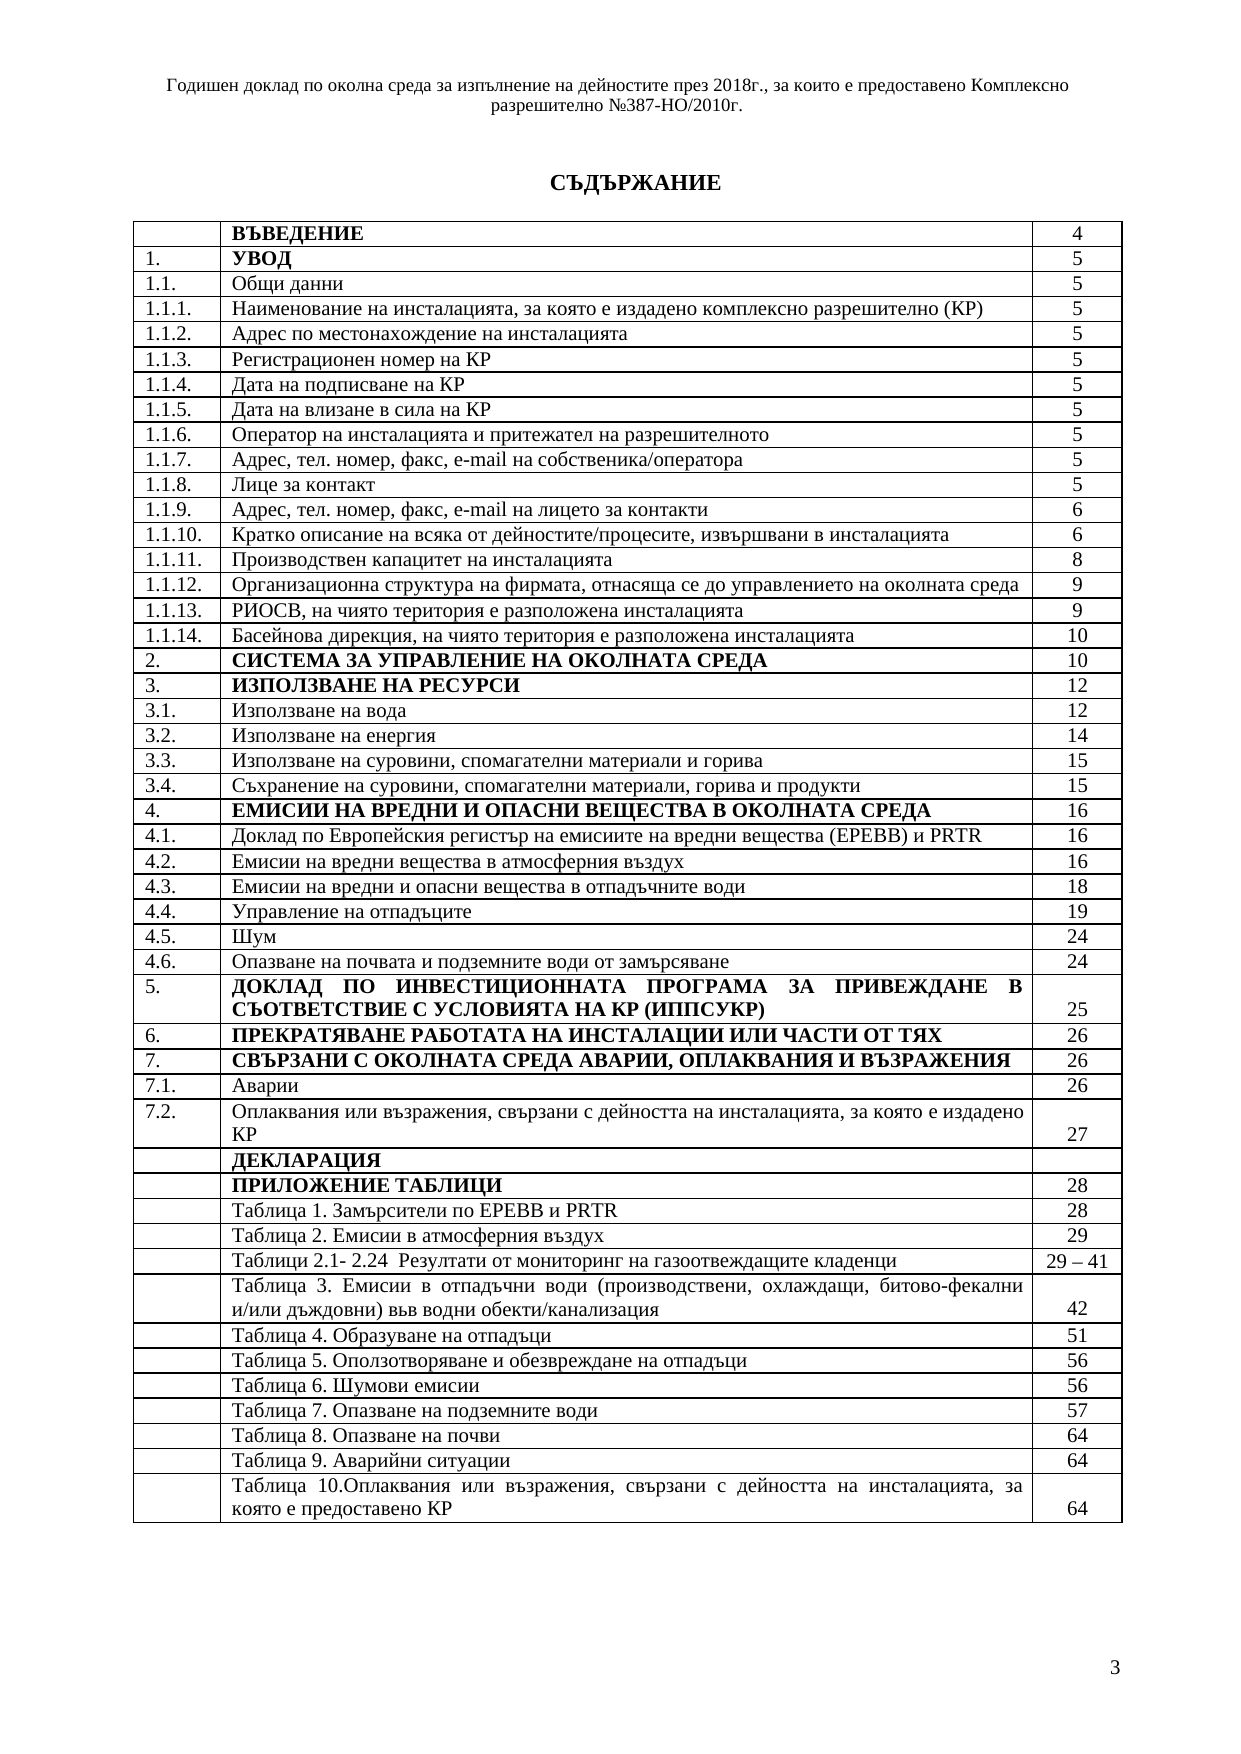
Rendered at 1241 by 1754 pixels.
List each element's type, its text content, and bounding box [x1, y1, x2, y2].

table_cell 56 [1033, 1374, 1121, 1397]
table_cell 51 [1033, 1324, 1121, 1347]
table_cell Доклад по Европейския регистър на емисиите на вредни вещества (ЕРЕВВ) и PRTR [221, 825, 1032, 848]
table_cell Таблица 10.Оплаквания или възражения, свързани с дейността на инсталацията, за която е предоставено КР [221, 1474, 1032, 1522]
table_cell 6. [134, 1024, 220, 1048]
table_cell Емисии на вредни вещества в атмосферния въздух [221, 850, 1032, 873]
table_cell 4.6. [134, 950, 220, 973]
table_cell 27 [1033, 1100, 1121, 1147]
table_cell 7.2. [134, 1100, 220, 1147]
table_cell 16 [1033, 825, 1121, 848]
table_cell [134, 1374, 220, 1397]
table_cell Използване на енергия [221, 724, 1032, 748]
table_cell 1.1.5. [134, 398, 220, 421]
table_cell 64 [1033, 1474, 1121, 1522]
table_cell Таблица 5. Оползотворяване и обезвреждане на отпадъци [221, 1349, 1032, 1372]
table_cell Таблица 2. Емисии в атмосферния въздух [221, 1224, 1032, 1248]
table_cell Адрес по местонахождение на инсталацията [221, 322, 1032, 346]
table_cell ДЕКЛАРАЦИЯ [221, 1149, 1032, 1172]
table_cell 1.1.8. [134, 473, 220, 497]
table_cell Емисии на вредни и опасни вещества в отпадъчните води [221, 875, 1032, 898]
table_cell 1.1.1. [134, 297, 220, 321]
table_cell Басейнова дирекция, на чиято територия е разположена инсталацията [221, 624, 1032, 647]
table_cell 16 [1033, 850, 1121, 873]
table_cell Таблица 3. Емисии в отпадъчни води (производствени, охлаждащи, битово-фекални и/или дъждовни) вьв водни обекти/канализация [221, 1275, 1032, 1322]
table_cell 18 [1033, 875, 1121, 898]
table_cell 5 [1033, 448, 1121, 471]
table_cell Оператор на инсталацията и притежател на разрешителното [221, 423, 1032, 446]
table_cell 1.1.13. [134, 599, 220, 622]
table_cell [134, 1324, 220, 1347]
table_cell 2. [134, 649, 220, 672]
table_cell 29 – 41 [1033, 1249, 1121, 1273]
table_cell 10 [1033, 624, 1121, 647]
table_cell 5 [1033, 272, 1121, 296]
table_cell Кратко описание на всяка от дейностите/процесите, извършвани в инсталацията [221, 523, 1032, 547]
table_cell 12 [1033, 674, 1121, 697]
table_cell [134, 1199, 220, 1222]
table_cell Адрес, тел. номер, факс, e-mail на лицето за контакти [221, 498, 1032, 522]
table_cell 57 [1033, 1399, 1121, 1422]
table_cell 24 [1033, 950, 1121, 973]
table_cell 29 [1033, 1224, 1121, 1248]
table_cell 5 [1033, 297, 1121, 321]
table_cell 15 [1033, 774, 1121, 798]
table_cell 4.4. [134, 900, 220, 923]
table_cell 5 [1033, 348, 1121, 371]
table_cell РИОСВ, на чиято територия е разположена инсталацията [221, 599, 1032, 622]
table_cell 8 [1033, 548, 1121, 572]
table_cell ПРЕКРАТЯВАНЕ РАБОТАТА НА ИНСТАЛАЦИИ ИЛИ ЧАСТИ ОТ ТЯХ [221, 1024, 1032, 1048]
table_cell 7. [134, 1050, 220, 1073]
table_cell 12 [1033, 699, 1121, 722]
table_cell 56 [1033, 1349, 1121, 1372]
table_cell СИСТЕМА ЗА УПРАВЛЕНИЕ НА ОКОЛНАТА СРЕДА [221, 649, 1032, 672]
table_cell 64 [1033, 1424, 1121, 1447]
table_cell 4. [134, 800, 220, 823]
table_cell 5 [1033, 373, 1121, 396]
table_cell 1. [134, 247, 220, 271]
table_cell 42 [1033, 1275, 1121, 1322]
table_cell 1.1.7. [134, 448, 220, 471]
table_cell [134, 1249, 220, 1273]
table_cell ПРИЛОЖЕНИЕ ТАБЛИЦИ [221, 1174, 1032, 1197]
table_cell 7.1. [134, 1075, 220, 1098]
table_cell УВОД [221, 247, 1032, 271]
table_cell Таблица 1. Замърсители по ЕРЕВВ и РRTR [221, 1199, 1032, 1222]
table_cell Дата на влизане в сила на КР [221, 398, 1032, 421]
table_cell 6 [1033, 498, 1121, 522]
table_cell 5 [1033, 473, 1121, 497]
table_cell 1.1.2. [134, 322, 220, 346]
table_header 4 [1033, 222, 1121, 246]
table_cell [134, 1149, 220, 1172]
table_cell [134, 1224, 220, 1248]
table_cell Адрес, тел. номер, факс, e-mail на собственика/оператора [221, 448, 1032, 471]
table_cell 3.4. [134, 774, 220, 798]
table_cell Общи данни [221, 272, 1032, 296]
text СЪДЪРЖАНИЕ [546, 169, 725, 195]
table_cell 5 [1033, 423, 1121, 446]
table_cell 1.1.14. [134, 624, 220, 647]
table_cell Лице за контакт [221, 473, 1032, 497]
table_cell [1033, 1149, 1121, 1172]
table_cell 3.3. [134, 749, 220, 773]
table_cell [134, 1424, 220, 1447]
table_cell СВЪРЗАНИ С ОКОЛНАТА СРЕДА АВАРИИ, ОПЛАКВАНИЯ И ВЪЗРАЖЕНИЯ [221, 1050, 1032, 1073]
table_cell 3.1. [134, 699, 220, 722]
table_cell Опазване на почвата и подземните води от замърсяване [221, 950, 1032, 973]
table_cell 64 [1033, 1449, 1121, 1473]
table_cell 1.1.10. [134, 523, 220, 547]
table_cell 5 [1033, 398, 1121, 421]
table_cell 4.2. [134, 850, 220, 873]
table_cell 4.5. [134, 925, 220, 948]
table_cell [134, 1474, 220, 1522]
table_cell Оплаквания или възражения, свързани с дейността на инсталацията, за която е издадено КР [221, 1100, 1032, 1147]
table_cell 26 [1033, 1075, 1121, 1098]
table_cell 5 [1033, 322, 1121, 346]
table_cell ИЗПОЛЗВАНЕ НА РЕСУРСИ [221, 674, 1032, 697]
table_cell [134, 1449, 220, 1473]
table_header ВЪВЕДЕНИЕ [221, 222, 1032, 246]
table_header [134, 222, 220, 246]
table_cell 25 [1033, 975, 1121, 1023]
table_cell 16 [1033, 800, 1121, 823]
table_cell Таблици 2.1- 2.24 Резултати от мониторинг на газоотвеждащите кладенци [221, 1249, 1032, 1273]
table_cell 1.1. [134, 272, 220, 296]
table_cell ДОКЛАД ПО ИНВЕСТИЦИОННАТА ПРОГРАМА ЗА ПРИВЕЖДАНЕ В СЪОТВЕТСТВИЕ С УСЛОВИЯТА НА КР (ИППСУКР) [221, 975, 1032, 1023]
table_cell 4.3. [134, 875, 220, 898]
table_cell Използване на суровини, спомагателни материали и горива [221, 749, 1032, 773]
table_cell 6 [1033, 523, 1121, 547]
table_cell [134, 1349, 220, 1372]
table_cell Наименование на инсталацията, за която е издадено комплексно разрешително (КР) [221, 297, 1032, 321]
table_cell Производствен капацитет на инсталацията [221, 548, 1032, 572]
table_cell 9 [1033, 599, 1121, 622]
table_cell 1.1.12. [134, 573, 220, 597]
table_cell [134, 1399, 220, 1422]
table_cell 3. [134, 674, 220, 697]
table_cell 26 [1033, 1050, 1121, 1073]
table_cell [134, 1275, 220, 1322]
table_cell Управление на отпадъците [221, 900, 1032, 923]
table_cell Таблица 7. Опазване на подземните води [221, 1399, 1032, 1422]
table_cell 28 [1033, 1199, 1121, 1222]
table_cell Таблица 4. Образуване на отпадъци [221, 1324, 1032, 1347]
table_cell Използване на вода [221, 699, 1032, 722]
table_cell 1.1.4. [134, 373, 220, 396]
table_cell Таблица 8. Опазване на почви [221, 1424, 1032, 1447]
table_cell 28 [1033, 1174, 1121, 1197]
table_cell 1.1.11. [134, 548, 220, 572]
table_cell [134, 1174, 220, 1197]
table_cell Дата на подписване на КР [221, 373, 1032, 396]
table_cell 24 [1033, 925, 1121, 948]
table_cell 1.1.9. [134, 498, 220, 522]
table_cell 5. [134, 975, 220, 1023]
table_cell Таблица 9. Аварийни ситуации [221, 1449, 1032, 1473]
table_cell ЕМИСИИ НА ВРЕДНИ И ОПАСНИ ВЕЩЕСТВА В ОКОЛНАТА СРЕДА [221, 800, 1032, 823]
table_cell 26 [1033, 1024, 1121, 1048]
table_cell 1.1.3. [134, 348, 220, 371]
table_cell 15 [1033, 749, 1121, 773]
table_cell 19 [1033, 900, 1121, 923]
table_cell 10 [1033, 649, 1121, 672]
table_cell 14 [1033, 724, 1121, 748]
table_cell Таблица 6. Шумови емисии [221, 1374, 1032, 1397]
table_cell 9 [1033, 573, 1121, 597]
table_cell Организационна структура на фирмата, отнасяща се до управлението на околната среда [221, 573, 1032, 597]
table_cell Шум [221, 925, 1032, 948]
table_cell Аварии [221, 1075, 1032, 1098]
table_cell 4.1. [134, 825, 220, 848]
table_cell 3.2. [134, 724, 220, 748]
table_cell Регистрационен номер на КР [221, 348, 1032, 371]
table_cell 1.1.6. [134, 423, 220, 446]
table_cell Съхранение на суровини, спомагателни материали, горива и продукти [221, 774, 1032, 798]
table_cell 5 [1033, 247, 1121, 271]
